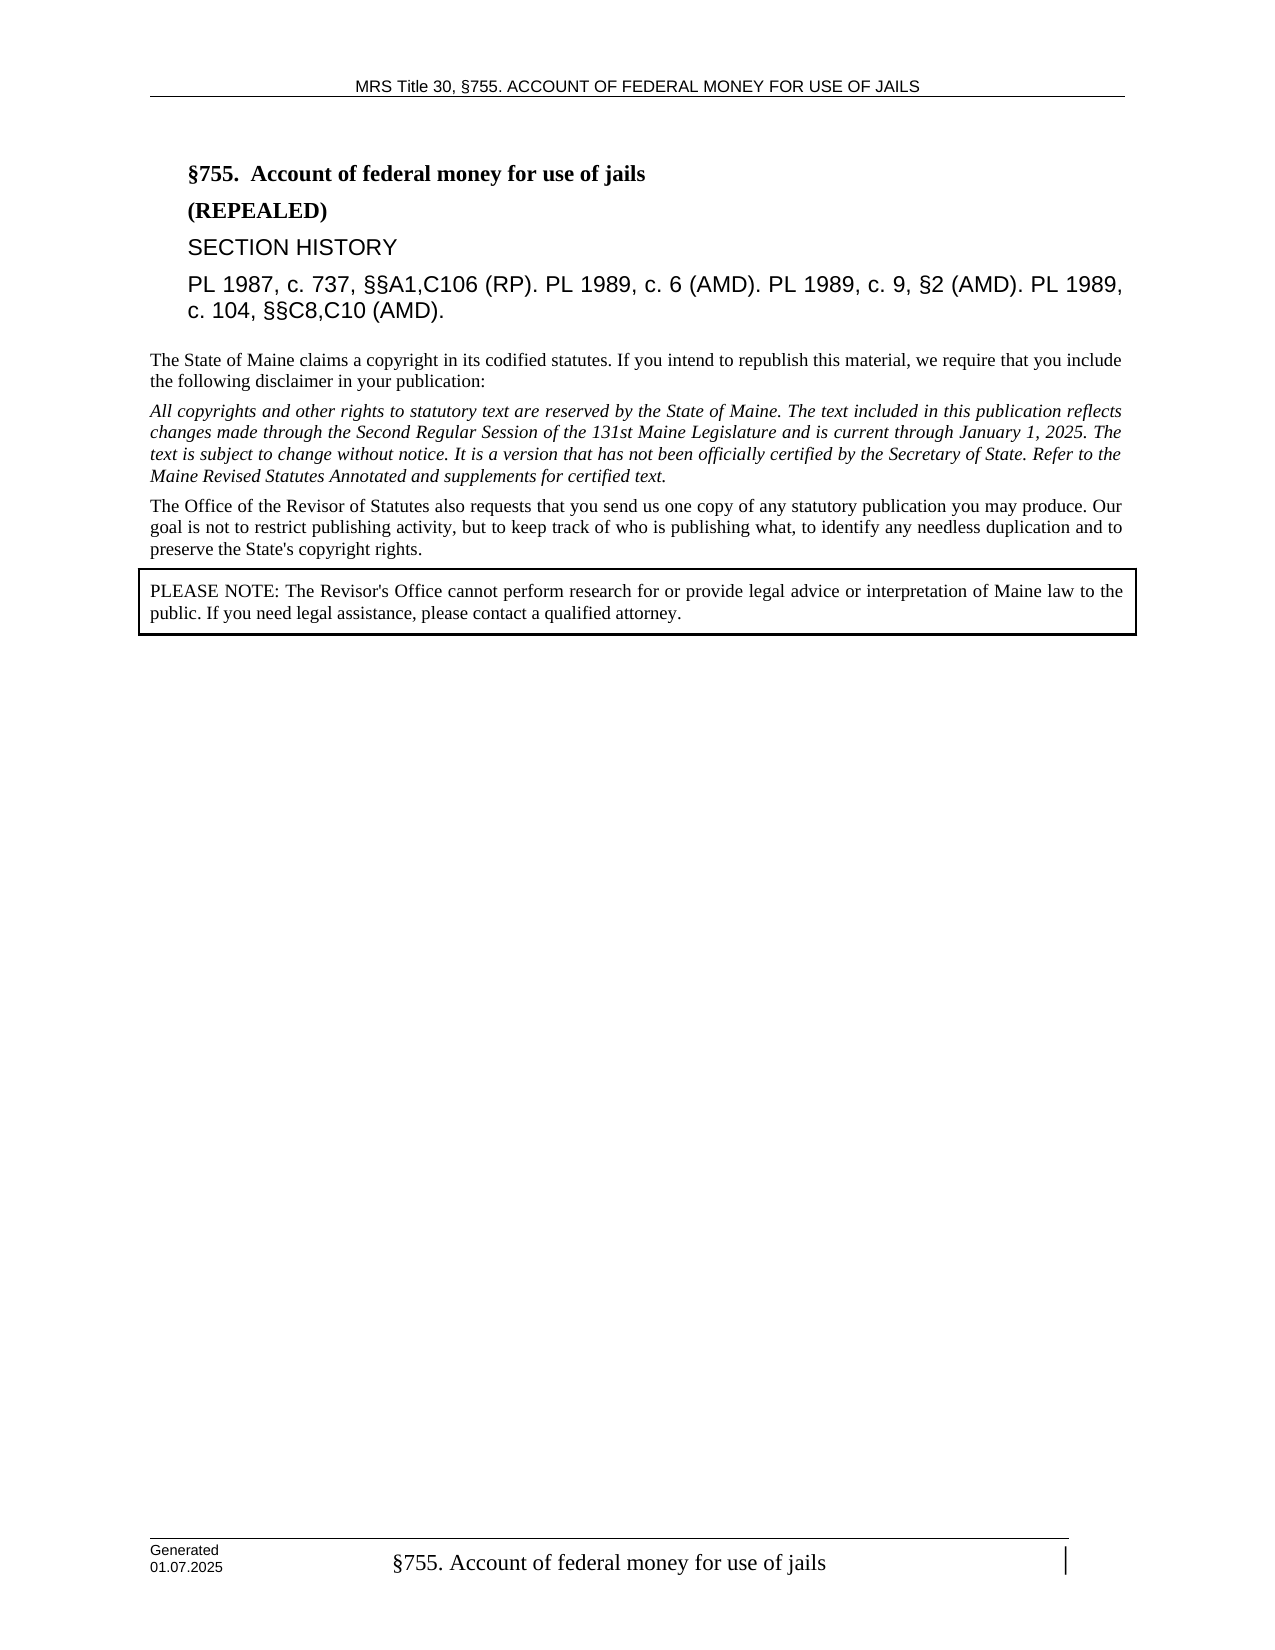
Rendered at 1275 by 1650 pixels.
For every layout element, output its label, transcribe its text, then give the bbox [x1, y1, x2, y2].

text The Office of the Revisor of Statutes also requests that you send us one copy of any statutory publication you may produce. Our goal is not to restrict publishing activity, but to keep track of who is publishing what, to identify any needless duplication and to preserve the State's copyright rights. [150, 494, 1125, 559]
text (REPEALED) [187, 197, 1125, 223]
text §755. Account of federal money for use of jails [187, 160, 1125, 187]
text PL 1987, c. 737, §§A1,C106 (RP). PL 1989, c. 6 (AMD). PL 1989, c. 9, §2 (AMD). PL 1989, c. 104, §§C8,C10 (AMD). [187, 271, 1125, 323]
text All copyrights and other rights to statutory text are reserved by the State of Maine. The text included in this publication reflects changes made through the Second Regular Session of the 131st Maine Legislature and is current through January 1, 2025 . The text is subject to change without notice. It is a version that has not been officially certified by the Secretary of State. Refer to the Maine Revised Statutes Annotated and supplements for certified text. [150, 400, 1125, 486]
text The State of Maine claims a copyright in its codified statutes. If you intend to republish this material, we require that you include the following disclaimer in your publication: [150, 348, 1125, 392]
text PLEASE NOTE: The Revisor's Office cannot perform research for or provide legal advice or interpretation of Maine law to the public. If you need legal assistance, please contact a qualified attorney. [140, 570, 1135, 633]
text SECTION HISTORY [187, 234, 1125, 260]
